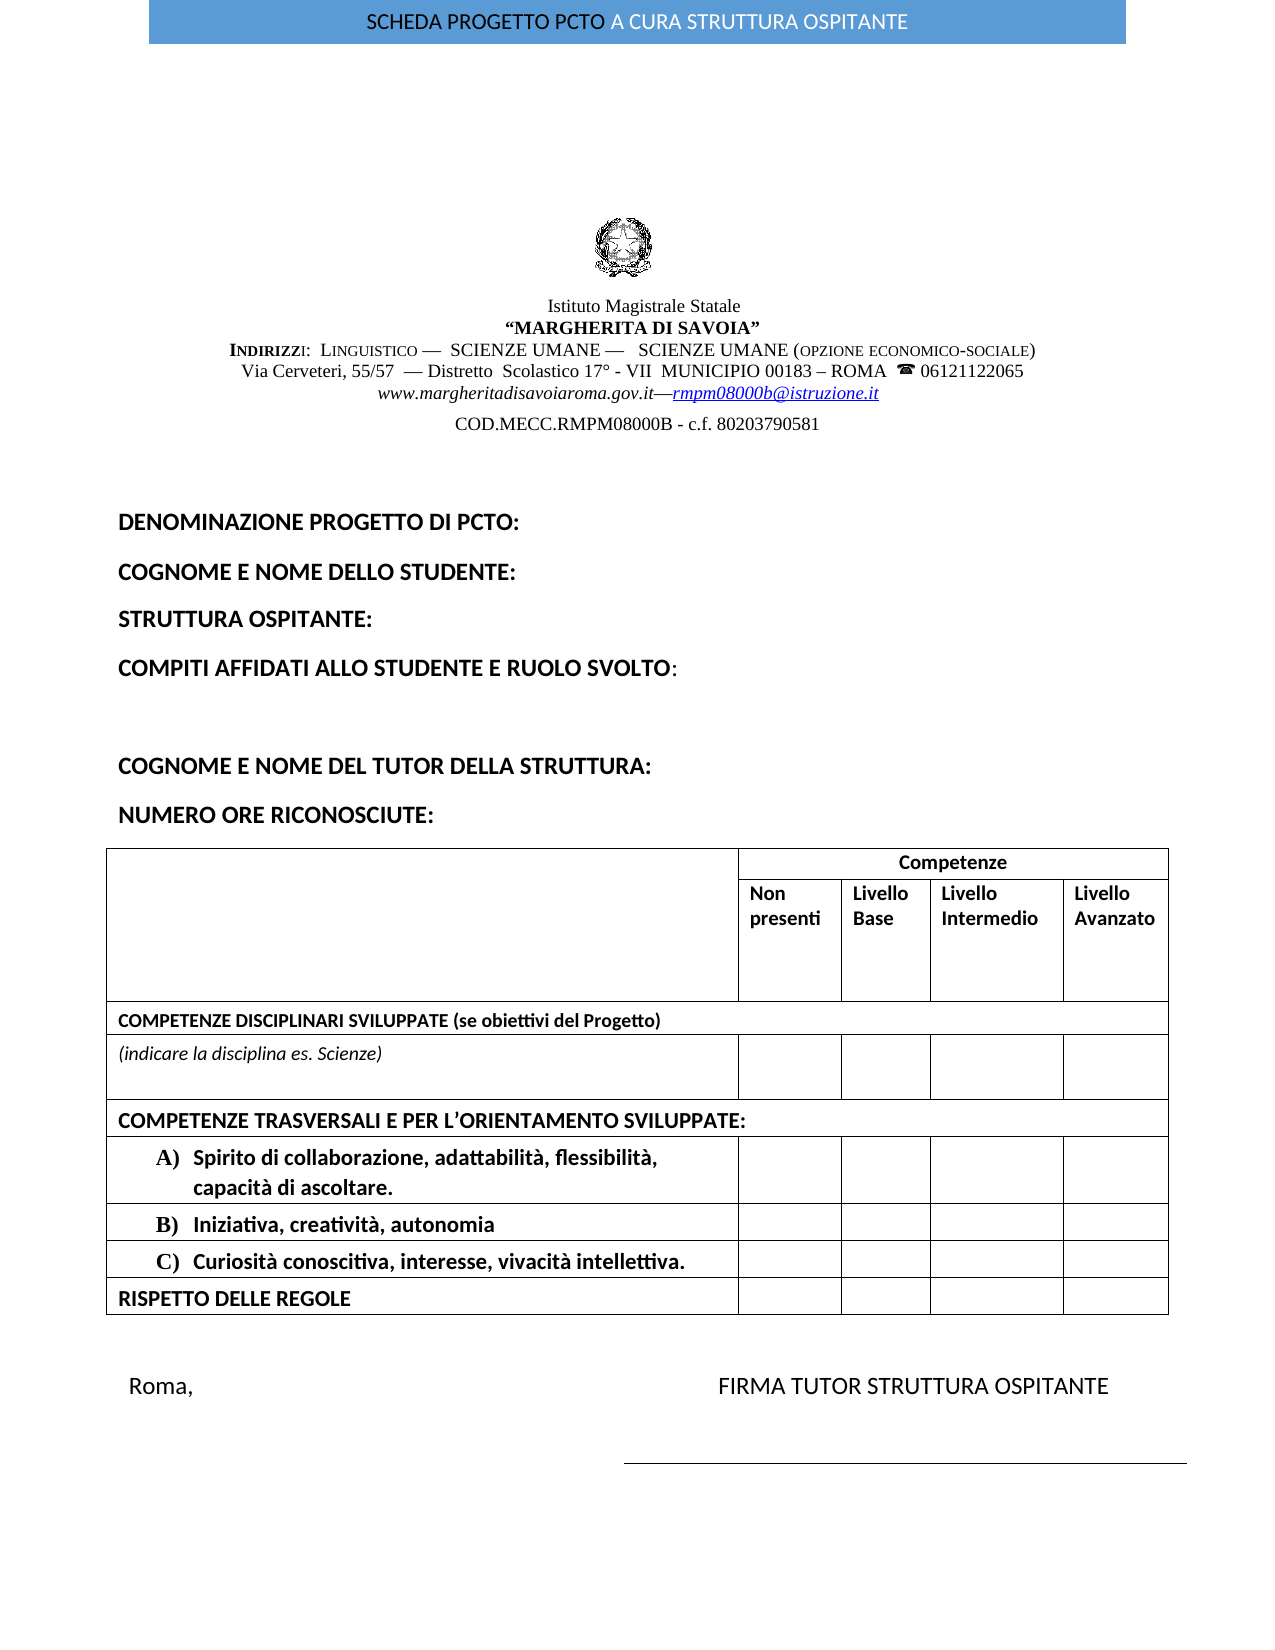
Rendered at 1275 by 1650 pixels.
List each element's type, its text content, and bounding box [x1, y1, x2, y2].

table_cell [842, 1278, 930, 1314]
table_cell [931, 1278, 1063, 1314]
table_cell [931, 1241, 1063, 1277]
picture [595, 218, 653, 279]
table_cell [842, 1137, 930, 1203]
table_cell [842, 1035, 930, 1099]
text DENOMINAZIONE PROGETTO DI PCTO: [118, 503, 1157, 537]
table_cell [842, 1204, 930, 1240]
text COD.MECC.RMPM08000B - c.f. 80203790581 [118, 403, 1157, 437]
text STRUTTURA OSPITANTE: [118, 603, 1157, 634]
table_cell [1064, 1241, 1168, 1277]
table_cell [739, 1137, 841, 1203]
text COGNOME E NOME DELLO STUDENTE: [118, 553, 1157, 587]
text Istituto Magistrale Statale [131, 198, 1157, 317]
table_cell Livello Avanzato [1064, 880, 1168, 1001]
table_cell Curiosità conoscitiva, interesse, vivacità intellettiva. [107, 1241, 738, 1277]
table_cell [1064, 1278, 1168, 1314]
table_header Competenze [739, 849, 1168, 879]
table_cell [1064, 1204, 1168, 1240]
table_cell Livello Base [842, 880, 930, 1001]
table_cell RISPETTO DELLE REGOLE [107, 1278, 738, 1314]
text COMPITI AFFIDATI ALLO STUDENTE E RUOLO SVOLTO: [118, 652, 1157, 683]
table_cell [931, 1204, 1063, 1240]
table_cell [1064, 1035, 1168, 1099]
text Indirizzi: Linguistico — SCIENZE UMANE — SCIENZE UMANE (opzione economico-sociale) [133, 338, 1132, 360]
table_cell [931, 1035, 1063, 1099]
text NUMERO ORE RICONOSCIUTE: [118, 799, 1157, 830]
text COGNOME E NOME DEL TUTOR DELLA STRUTTURA: [118, 750, 1157, 781]
table_cell Livello Intermedio [931, 880, 1063, 1001]
table_cell [842, 1241, 930, 1277]
text Roma, FIRMA TUTOR STRUTTURA OSPITANTE [128, 1370, 1157, 1401]
table_cell [931, 1137, 1063, 1203]
table_cell Iniziativa, creatività, autonomia [107, 1204, 738, 1240]
table_cell [739, 1204, 841, 1240]
table_cell COMPETENZE DISCIPLINARI SVILUPPATE (se obiettivi del Progetto) [107, 1002, 1168, 1034]
table_cell Non presenti [739, 880, 841, 1001]
table_cell [739, 1278, 841, 1314]
table_cell [739, 1241, 841, 1277]
table_header [107, 849, 738, 1001]
table_cell [739, 1035, 841, 1099]
table_cell COMPETENZE TRASVERSALI E PER L’ORIENTAMENTO SVILUPPATE: [107, 1100, 1168, 1136]
table_cell (indicare la disciplina es. Scienze) [107, 1035, 738, 1099]
text “MARGHERITA DI SAVOIA” [133, 317, 1132, 338]
table_cell [1064, 1137, 1168, 1203]
text www.margheritadisavoiaroma.gov.it—rmpm08000b@istruzione.it [133, 382, 1132, 403]
table_cell Spirito di collaborazione, adattabilità, flessibilità, capacità di ascoltare. [107, 1137, 738, 1203]
text Via Cerveteri, 55/57 — Distretto Scolastico 17° - VII MUNICIPIO 00183 – ROMA 06121122065 [133, 360, 1132, 382]
